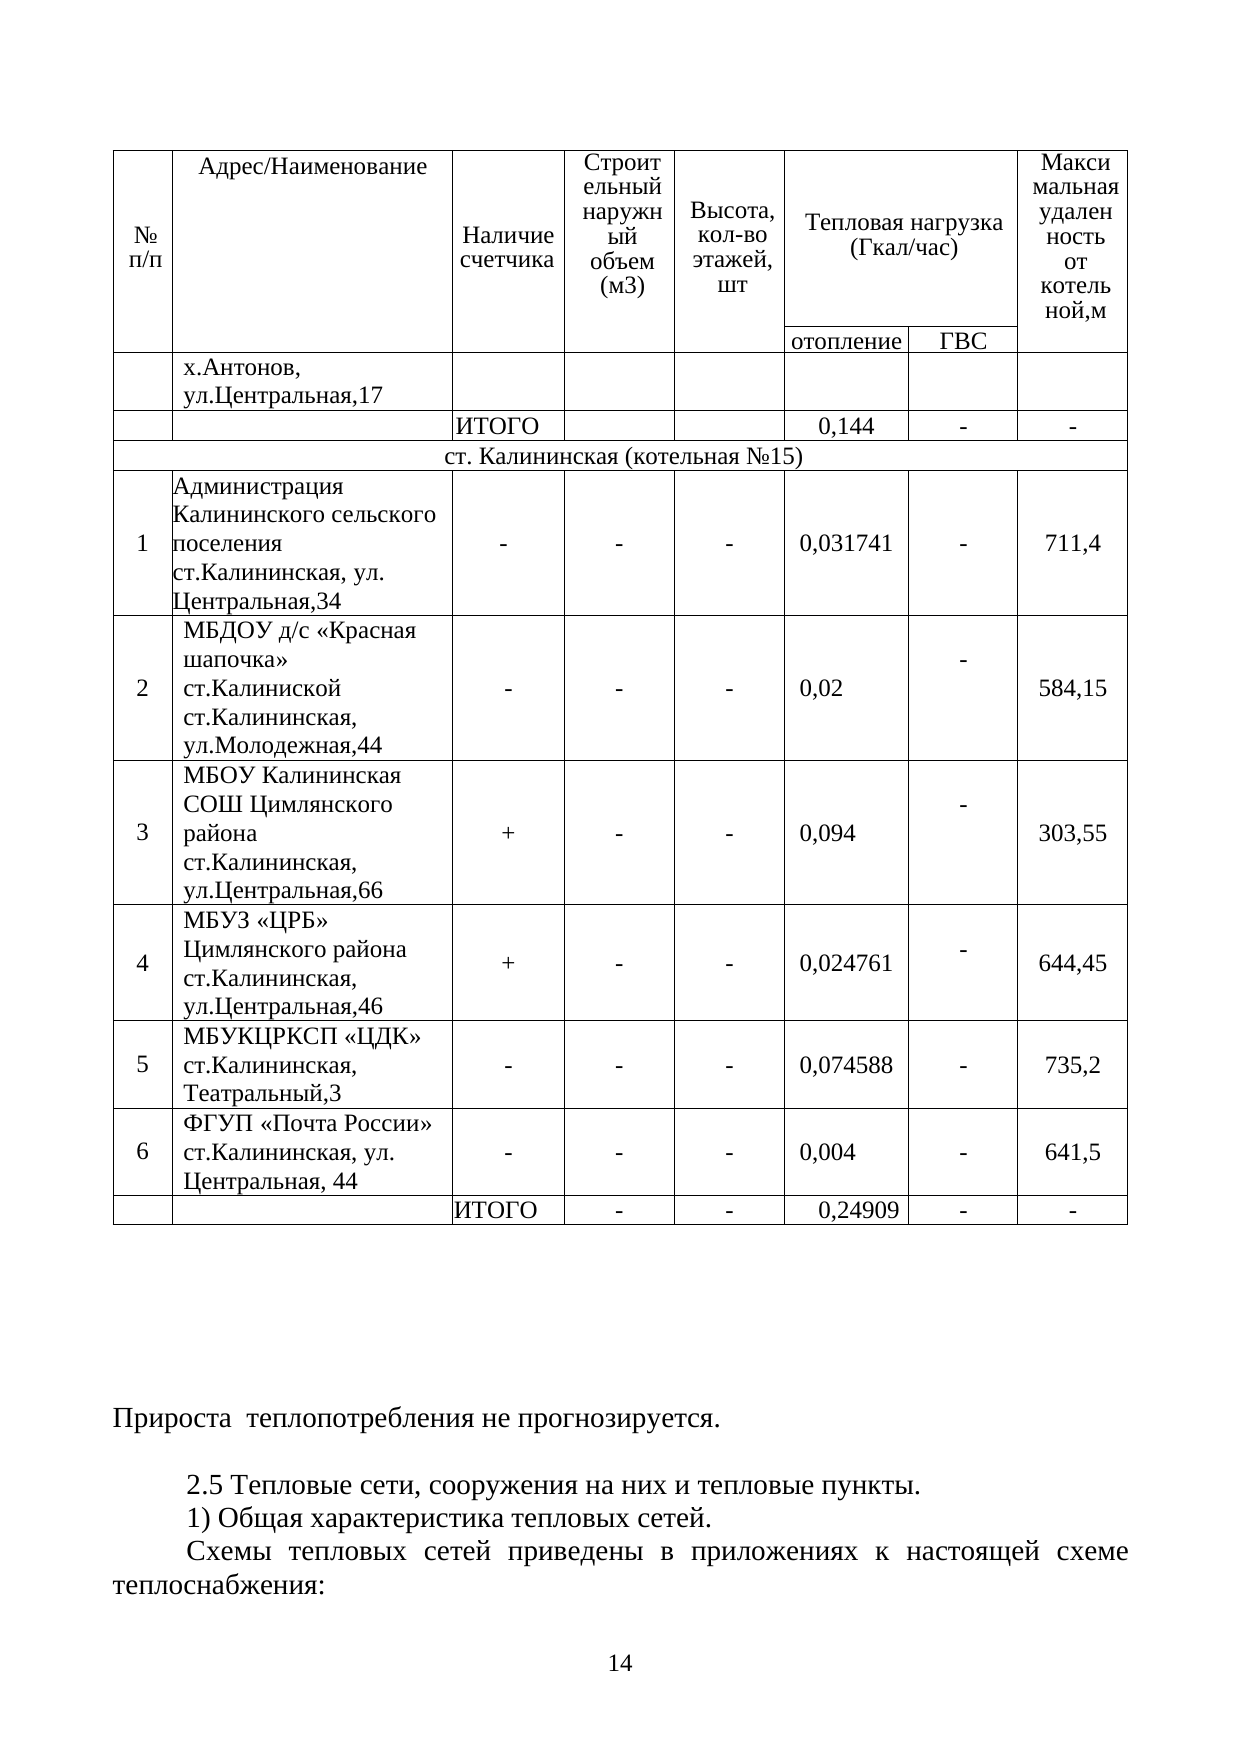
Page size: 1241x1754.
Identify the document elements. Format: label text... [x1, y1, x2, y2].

text Схемы тепловых сетей приведены в приложениях к настоящей схеме теплоснабжения: [112, 1534, 1134, 1600]
text Прироста теплопотребления не прогнозируется. [112, 1400, 1154, 1433]
text 14 [607, 1648, 1154, 1676]
text 2.5 Тепловые сети, сооружения на них и тепловые пункты. 1) Общая характеристика тепловых сетей. [186, 1467, 927, 1534]
